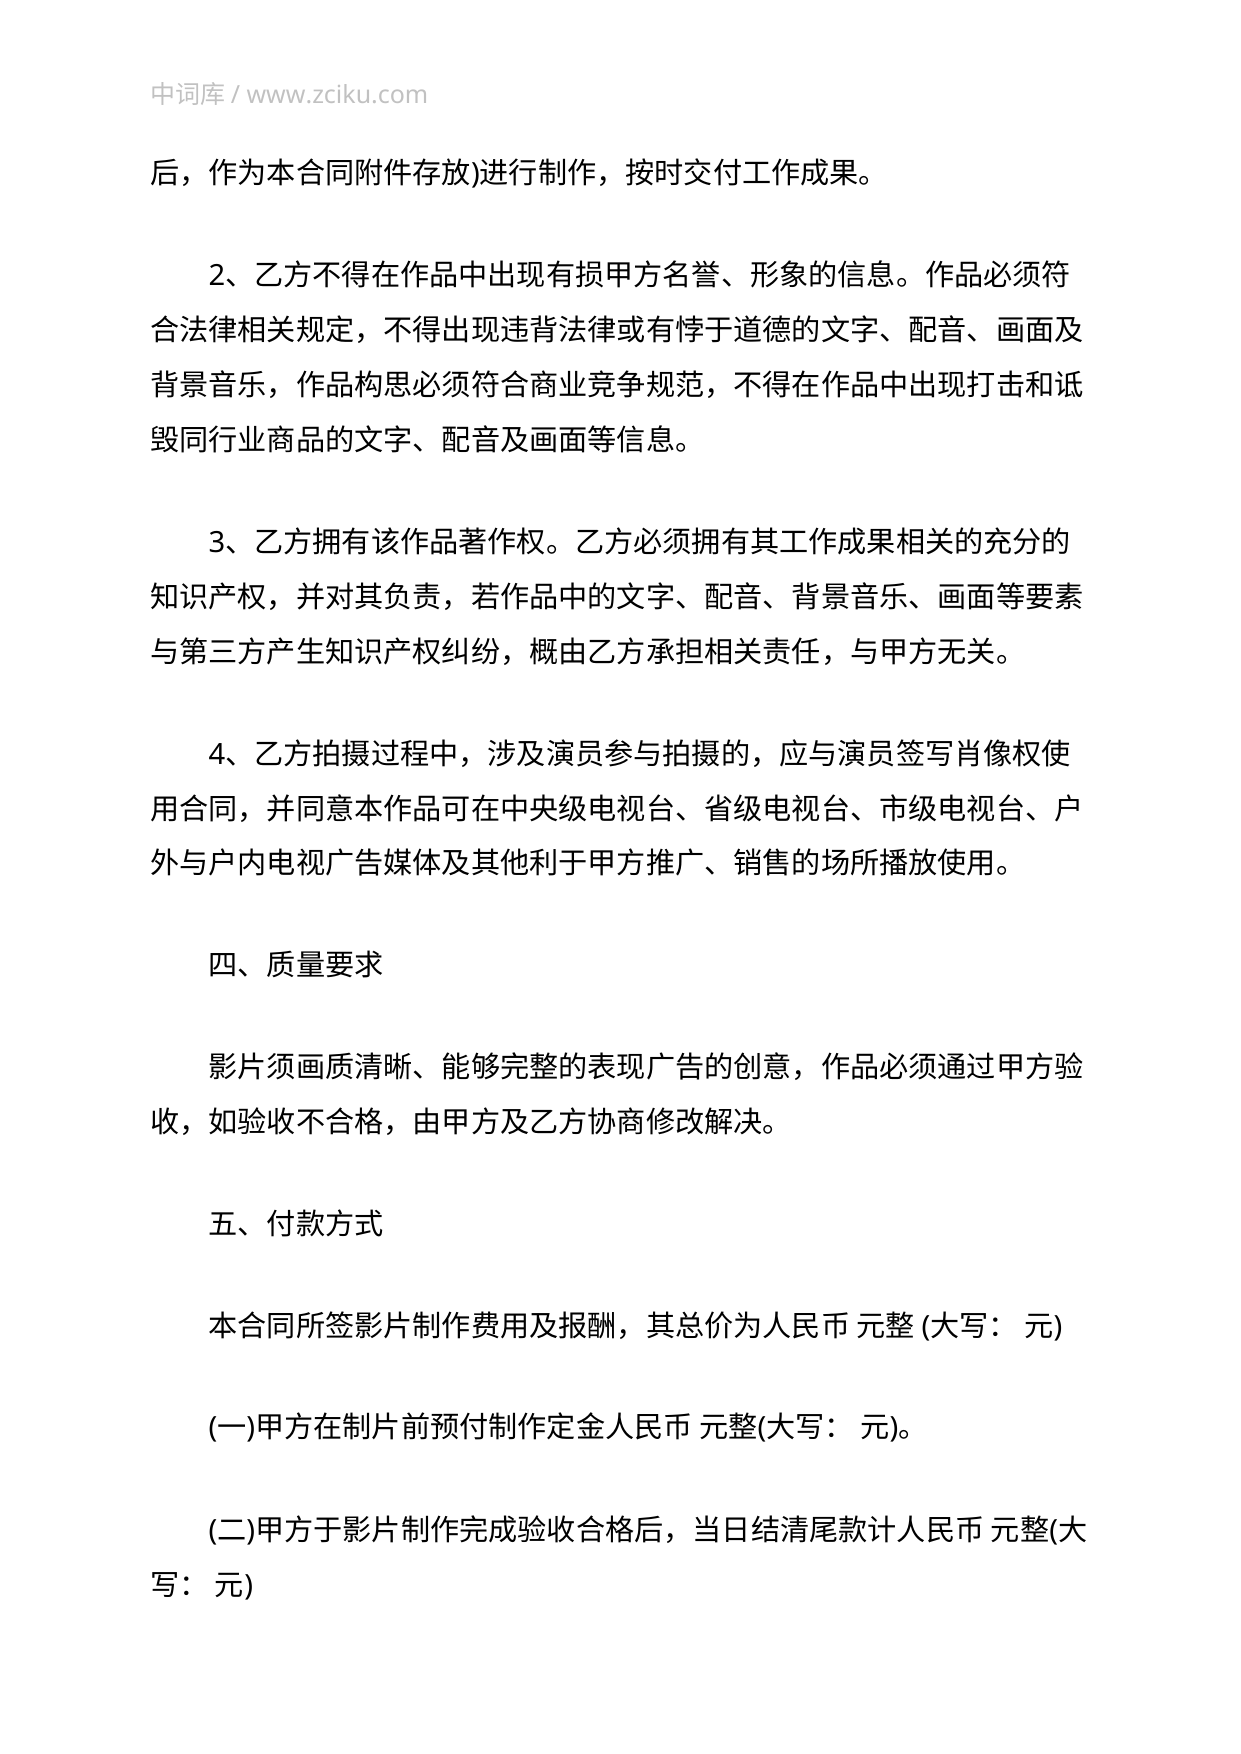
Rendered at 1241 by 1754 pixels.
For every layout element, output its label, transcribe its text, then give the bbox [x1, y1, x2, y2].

text 本合同所签影片制作费用及报酬，其总价为人民币 元整 (大写： 元) [150, 1302, 1090, 1344]
text 影片须画质清晰、能够完整的表现广告的创意，作品必须通过甲方验收，如验收不合格，由甲方及乙方协商修改解决。 [150, 1044, 1090, 1141]
text 3、乙方拥有该作品著作权。乙方必须拥有其工作成果相关的充分的知识产权，并对其负责，若作品中的文字、配音、背景音乐、画面等要素与第三方产生知识产权纠纷，概由乙方承担相关责任，与甲方无关。 [150, 518, 1090, 671]
text (二)甲方于影片制作完成验收合格后，当日结清尾款计人民币 元整(大写： 元) [150, 1506, 1090, 1603]
text 五、付款方式 [150, 1200, 1090, 1243]
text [150, 150, 1090, 192]
text 四、质量要求 [150, 942, 1090, 984]
text (一)甲方在制片前预付制作定金人民币 元整(大写： 元)。 [150, 1404, 1090, 1446]
text 4、乙方拍摄过程中，涉及演员参与拍摄的，应与演员签写肖像权使用合同，并同意本作品可在中央级电视台、省级电视台、市级电视台、户外与户内电视广告媒体及其他利于甲方推广、销售的场所播放使用。 [150, 730, 1090, 882]
text 2、乙方不得在作品中出现有损甲方名誉、形象的信息。作品必须符合法律相关规定，不得出现违背法律或有悖于道德的文字、配音、画面及背景音乐，作品构思必须符合商业竞争规范，不得在作品中出现打击和诋毁同行业商品的文字、配音及画面等信息。 [150, 252, 1090, 459]
